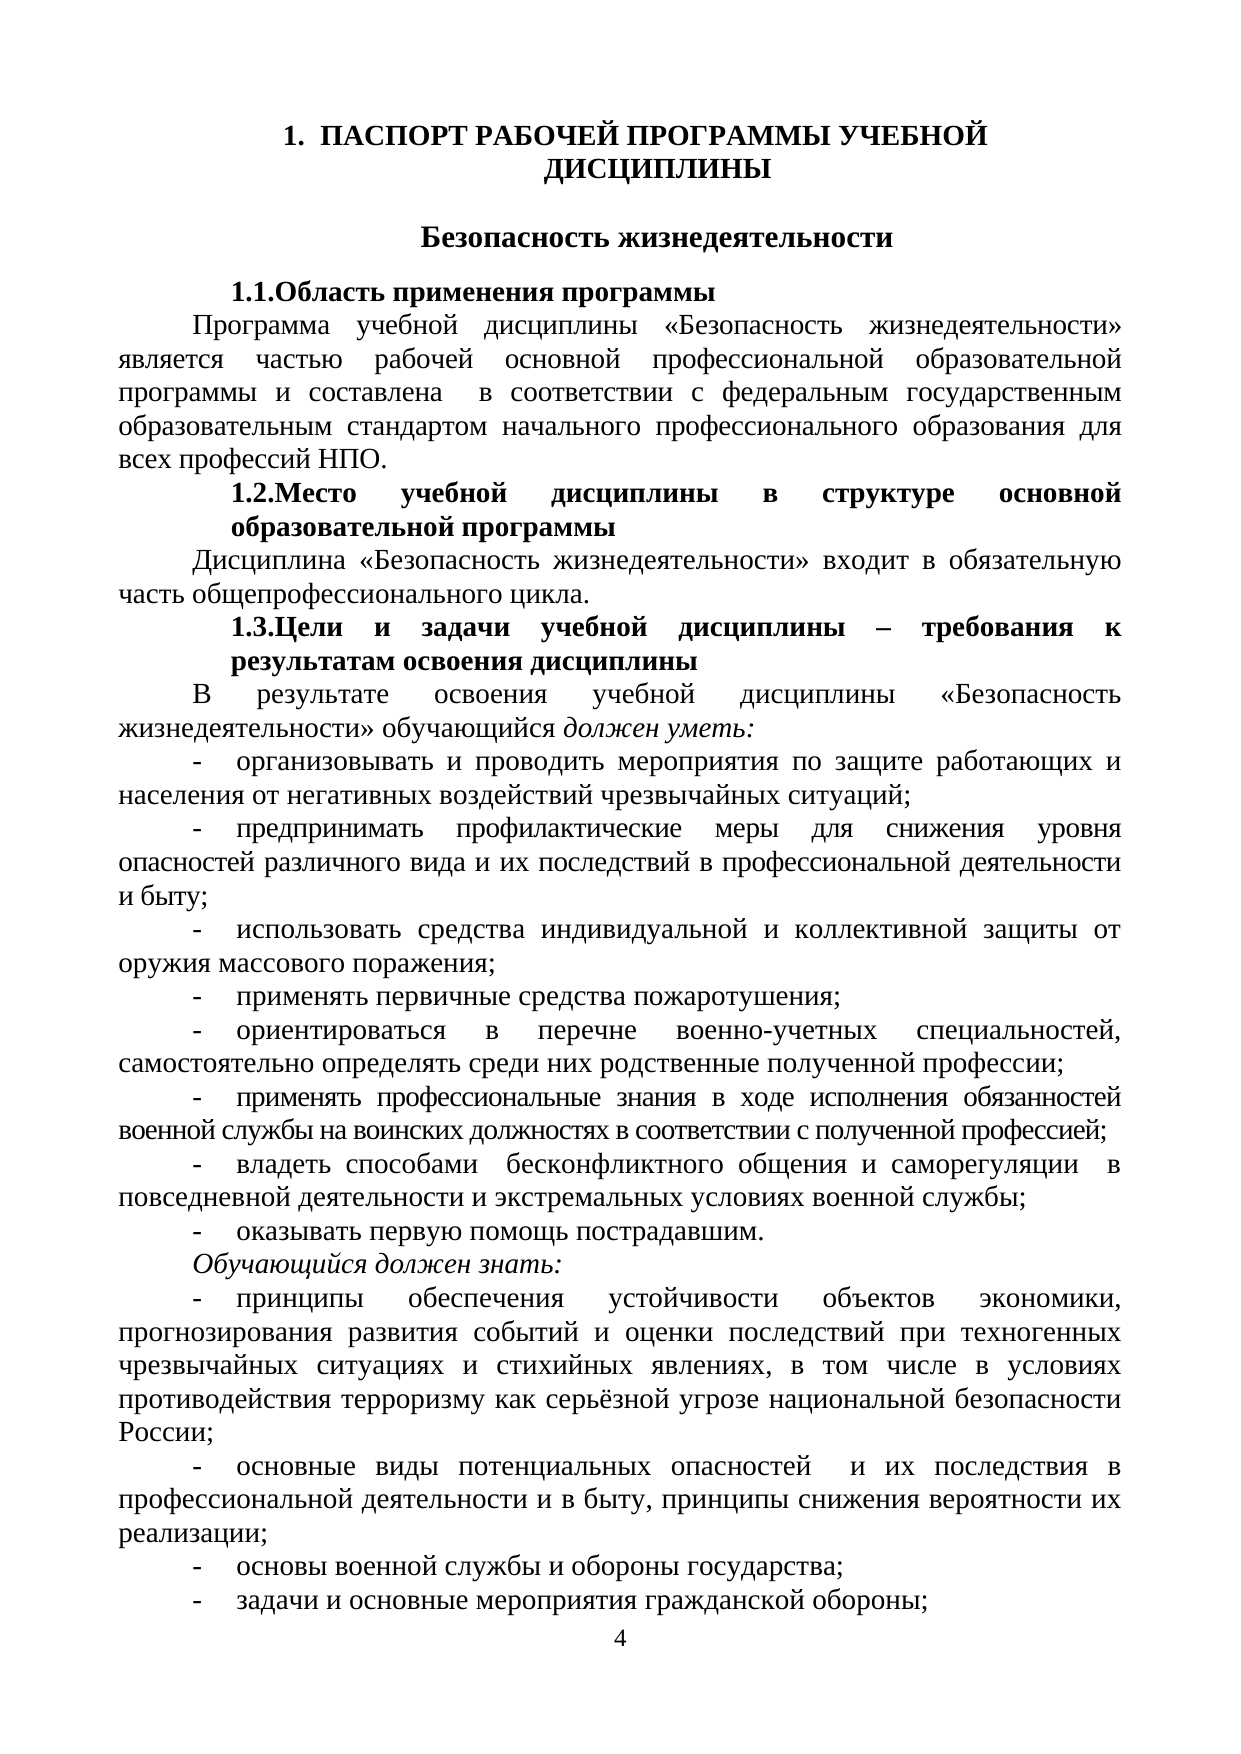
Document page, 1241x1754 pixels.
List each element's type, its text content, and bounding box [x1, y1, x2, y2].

list применять профессиональные знания в ходе исполнения обязанностей военной службы на воинских должностях в соответствии с полученной профессией; [118, 1079, 1122, 1146]
text Программа учебной дисциплины «Безопасность жизнедеятельности» является частью рабочей основной профессиональной образовательной программы и составлена в соответствии с федеральным государственным образовательным стандартом начального профессионального образования для всех профессий НПО. [118, 307, 1122, 475]
text 1.2.Место учебной дисциплины в структуре основной образовательной программы [231, 475, 1122, 542]
text В результате освоения учебной дисциплины «Безопасность жизнедеятельности» обучающийся должен уметь: [118, 676, 1122, 743]
list организовывать и проводить мероприятия по защите работающих и населения от негативных воздействий чрезвычайных ситуаций; [118, 743, 1122, 811]
text Обучающийся должен знать: [118, 1247, 1122, 1280]
list задачи и основные мероприятия гражданской обороны; [118, 1582, 1122, 1616]
text Дисциплина «Безопасность жизнедеятельности» входит в обязательную часть общепрофессионального цикла. [118, 542, 1122, 609]
list владеть способами бесконфликтного общения и саморегуляции в повседневной деятельности и экстремальных условиях военной службы; [118, 1146, 1122, 1213]
list принципы обеспечения устойчивости объектов экономики, прогнозирования развития событий и оценки последствий при техногенных чрезвычайных ситуациях и стихийных явлениях, в том числе в условиях противодействия терроризму как серьёзной угрозе национальной безопасности России; [118, 1280, 1122, 1448]
text 1.3.Цели и задачи учебной дисциплины – требования к результатам освоения дисциплины [231, 609, 1122, 676]
list паспорт РАБОЧЕЙ ПРОГРАММЫ учебной дисциплины [156, 118, 1122, 185]
text Безопасность жизнедеятельности [118, 219, 1122, 255]
list предпринимать профилактические меры для снижения уровня опасностей различного вида и их последствий в профессиональной деятельности и быту; [118, 811, 1122, 911]
text 1.1.Область применения программы [231, 274, 1122, 307]
list использовать средства индивидуальной и коллективной защиты от оружия массового поражения; [118, 911, 1122, 978]
list основные виды потенциальных опасностей и их последствия в профессиональной деятельности и в быту, принципы снижения вероятности их реализации; [118, 1448, 1122, 1548]
list ориентироваться в перечне военно-учетных специальностей, самостоятельно определять среди них родственные полученной профессии; [118, 1012, 1122, 1079]
list основы военной службы и обороны государства; [118, 1548, 1122, 1582]
list применять первичные средства пожаротушения; [118, 978, 1122, 1012]
list оказывать первую помощь пострадавшим. [118, 1213, 1122, 1247]
